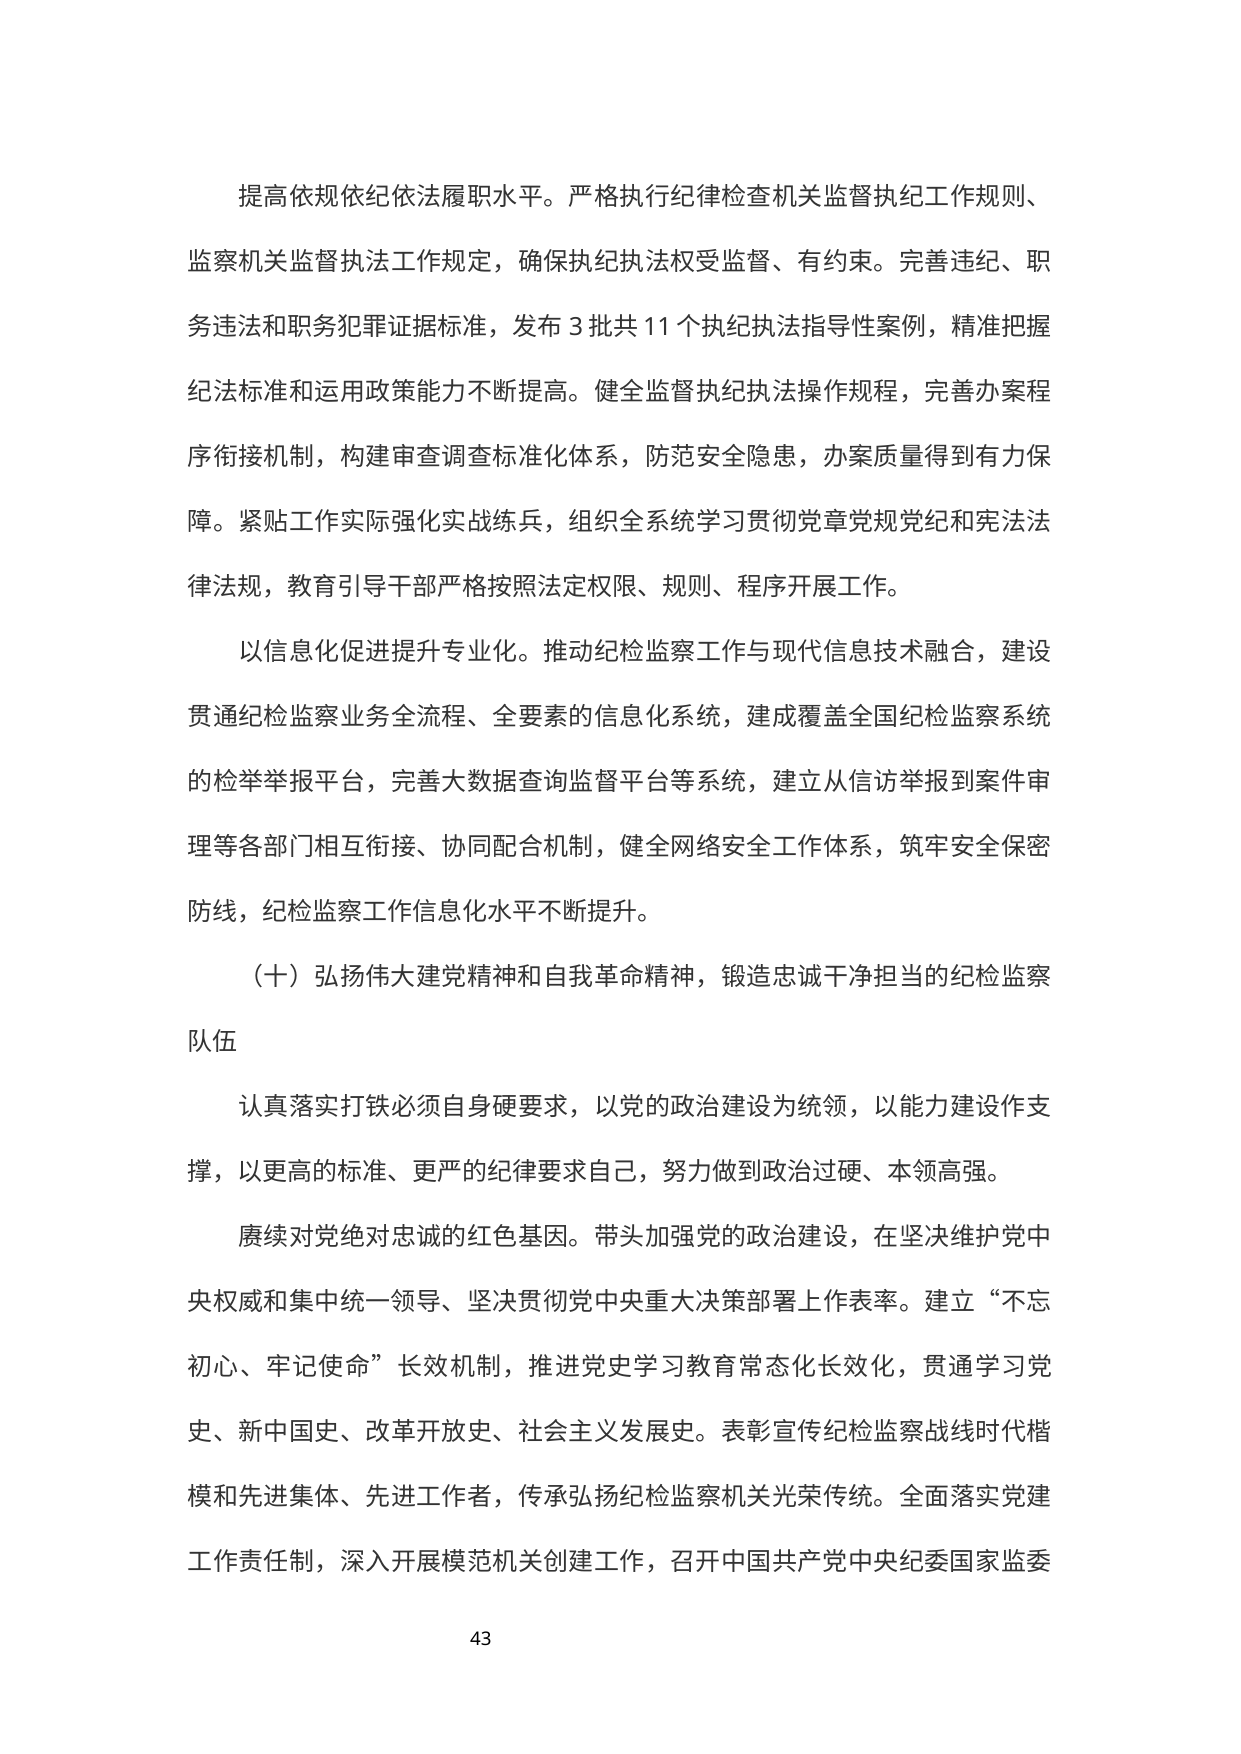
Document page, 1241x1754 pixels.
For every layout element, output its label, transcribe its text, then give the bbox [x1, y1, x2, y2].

text （十）弘扬伟大建党精神和自我革命精神，锻造忠诚干净担当的纪检监察队伍 [187, 942, 1053, 1072]
text 认真落实打铁必须自身硬要求，以党的政治建设为统领，以能力建设作支撑，以更高的标准、更严的纪律要求自己，努力做到政治过硬、本领高强。 [187, 1072, 1053, 1202]
text 以信息化促进提升专业化。推动纪检监察工作与现代信息技术融合，建设贯通纪检监察业务全流程、全要素的信息化系统，建成覆盖全国纪检监察系统的检举举报平台，完善大数据查询监督平台等系统，建立从信访举报到案件审理等各部门相互衔接、协同配合机制，健全网络安全工作体系，筑牢安全保密防线，纪检监察工作信息化水平不断提升。 [187, 617, 1053, 942]
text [187, 1202, 1053, 1592]
text 提高依规依纪依法履职水平。严格执行纪律检查机关监督执纪工作规则、监察机关监督执法工作规定，确保执纪执法权受监督、有约束。完善违纪、职务违法和职务犯罪证据标准，发布3批共11个执纪执法指导性案例，精准把握纪法标准和运用政策能力不断提高。健全监督执纪执法操作规程，完善办案程序衔接机制，构建审查调查标准化体系，防范安全隐患，办案质量得到有力保障。紧贴工作实际强化实战练兵，组织全系统学习贯彻党章党规党纪和宪法法律法规，教育引导干部严格按照法定权限、规则、程序开展工作。 [187, 162, 1053, 617]
